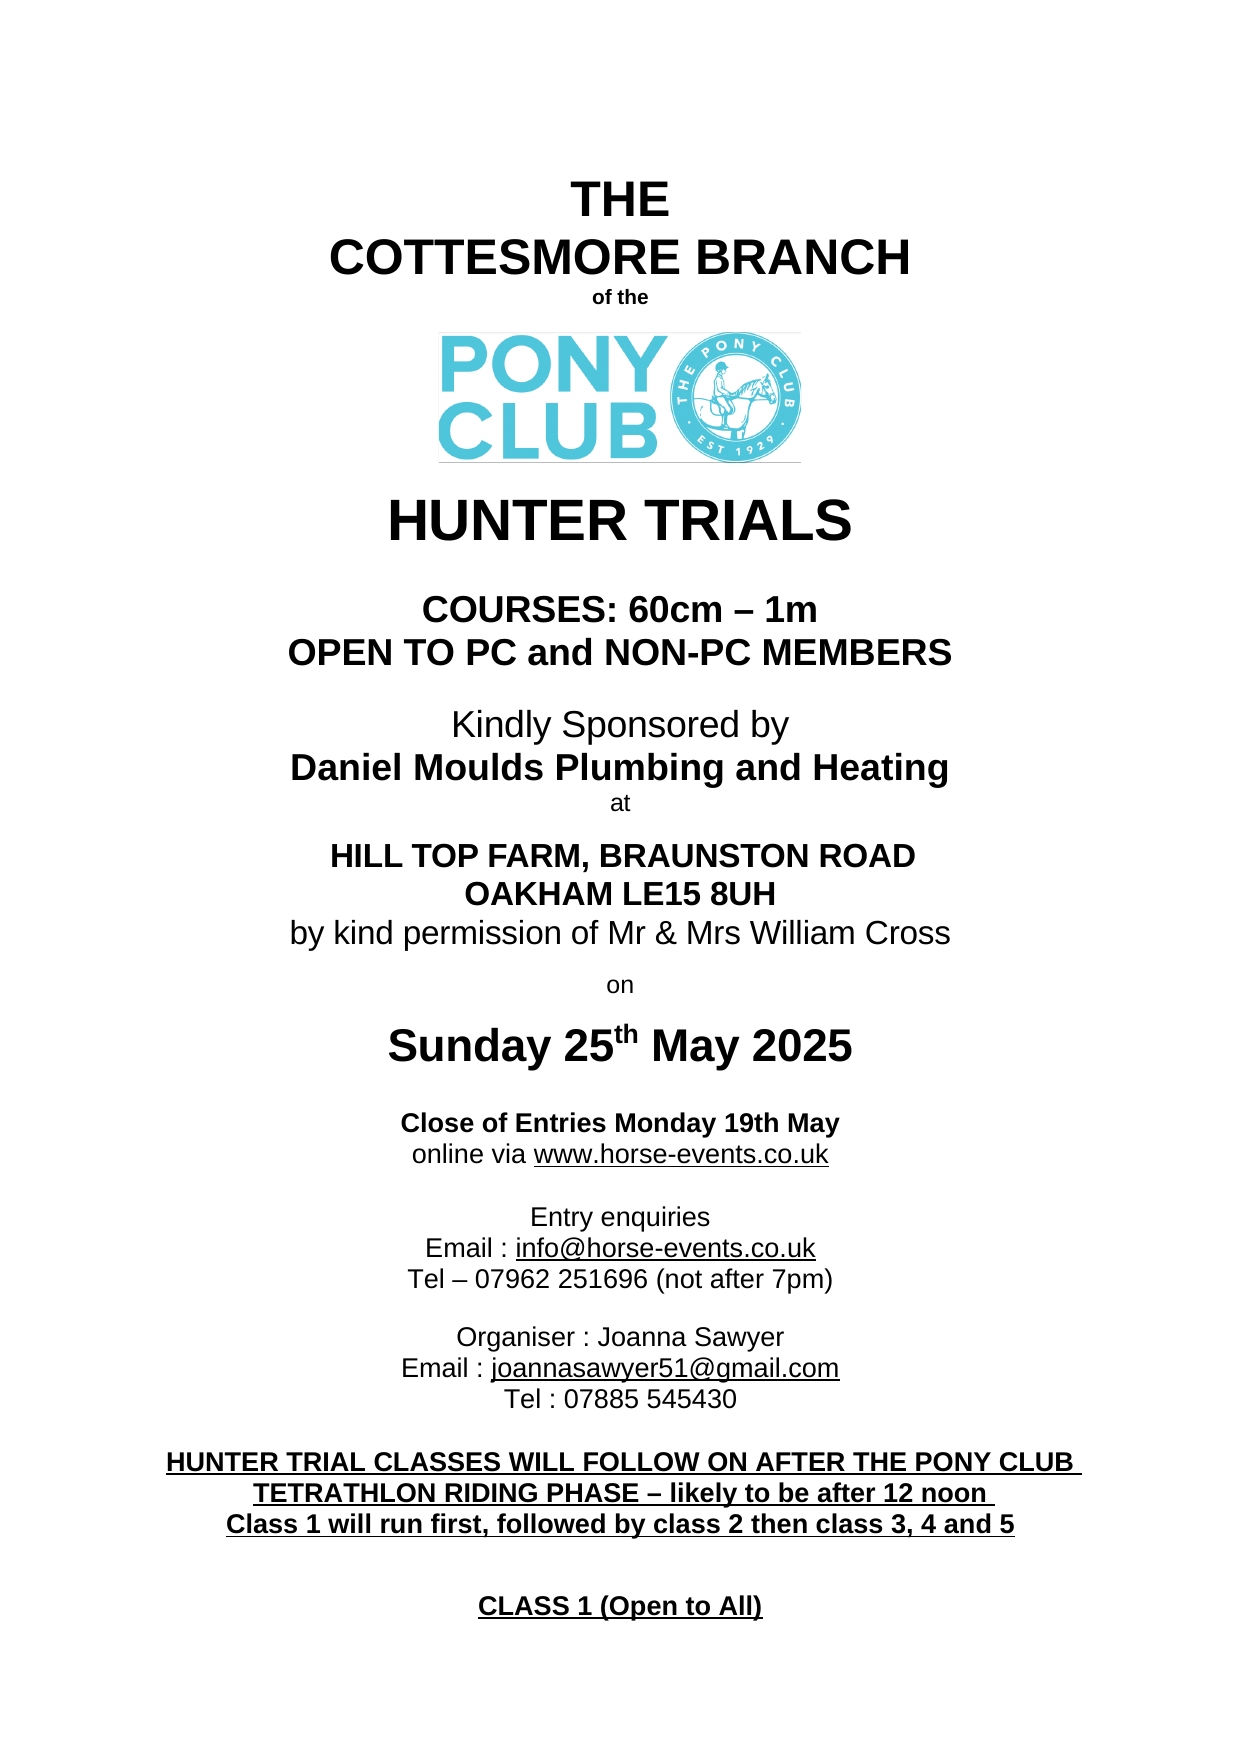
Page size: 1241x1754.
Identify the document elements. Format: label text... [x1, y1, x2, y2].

text by kind permission of Mr & Mrs William Cross [75, 913, 1165, 951]
text COTTESMORE BRANCH [75, 227, 1165, 285]
text HUNTER TRIAL CLASSES WILL FOLLOW ON AFTER THE PONY CLUB [75, 1446, 1165, 1477]
text Kindly Sponsored by [75, 702, 1165, 745]
text HUNTER TRIALS [75, 486, 1165, 553]
text on [75, 970, 1165, 999]
text Close of Entries Monday 19th May [75, 1107, 1165, 1138]
text CLASS 1 (Open to All) [75, 1590, 1165, 1621]
text Entry enquiries [75, 1201, 1165, 1232]
text online via www.horse-events.co.uk [75, 1138, 1165, 1169]
text THE [75, 170, 1165, 227]
text OPEN TO PC and NON-PC MEMBERS [75, 630, 1165, 673]
text Class 1 will run first, followed by class 2 then class 3, 4 and 5 [75, 1508, 1165, 1540]
text Organiser : Joanna Sawyer [75, 1321, 1165, 1352]
text Sunday 25th May 2025 [75, 1018, 1165, 1071]
text Daniel Moulds Plumbing and Heating [75, 745, 1165, 788]
text HILL TOP FARM, BRAUNSTON ROAD [75, 836, 1165, 874]
text COURSES: 60cm – 1m [75, 587, 1165, 630]
text Tel : 07885 545430 [75, 1383, 1165, 1415]
text Tel – 07962 251696 (not after 7pm) [75, 1263, 1165, 1294]
text at [75, 788, 1165, 817]
text OAKHAM LE15 8UH [75, 874, 1165, 913]
picture [438, 332, 802, 463]
text Email : info@horse-events.co.uk [75, 1232, 1165, 1263]
text TETRATHLON RIDING PHASE – likely to be after 12 noon [75, 1477, 1165, 1508]
text Email : joannasawyer51@gmail.com [75, 1352, 1165, 1383]
text of the [75, 285, 1165, 309]
